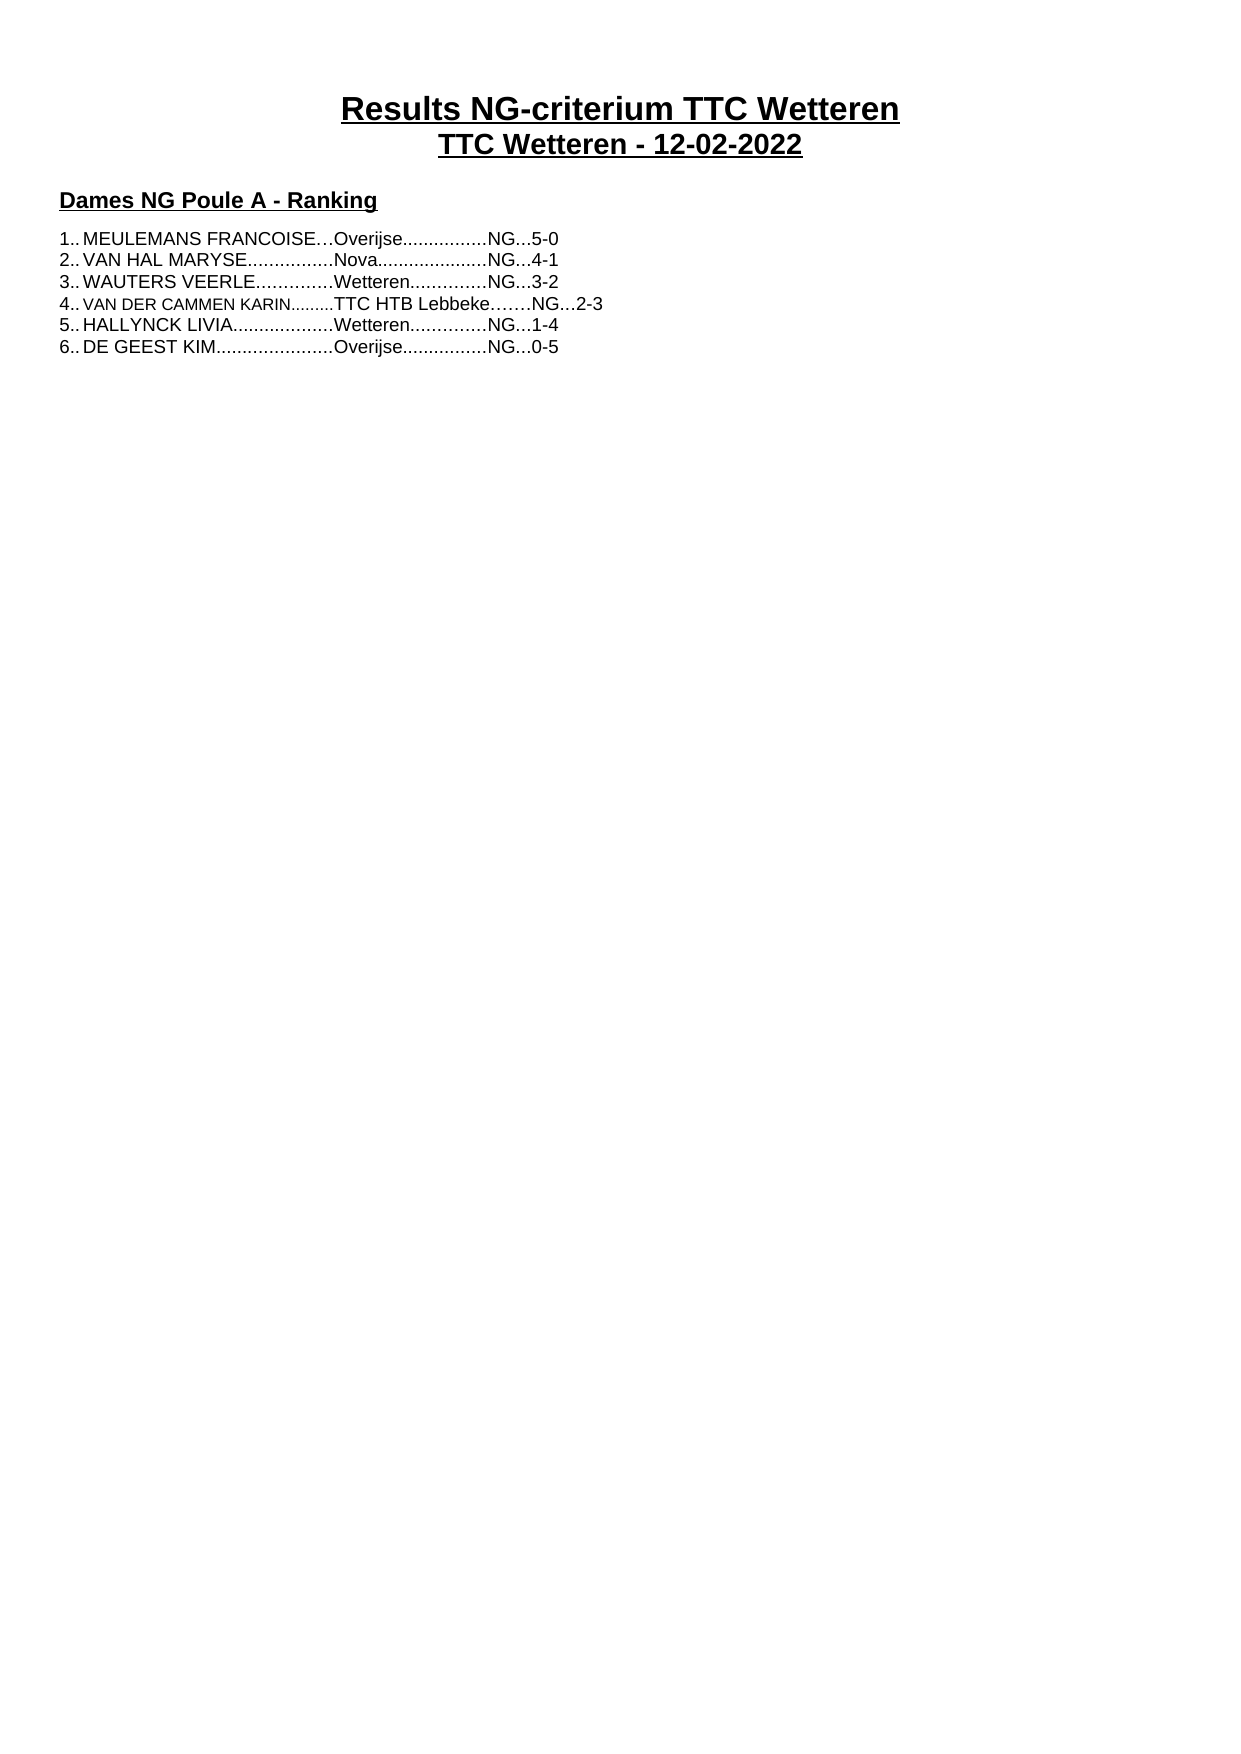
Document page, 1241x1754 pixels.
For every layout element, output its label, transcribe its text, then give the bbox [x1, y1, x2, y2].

text 6. DE GEEST KIM Overijse NG 0-5 [59, 335, 1181, 357]
text 2. VAN HAL MARYSE Nova NG 4-1 [59, 249, 1181, 271]
text 5. HALLYNCK LIVIA Wetteren NG 1-4 [59, 314, 1181, 335]
text TTC Wetteren - 12-02-2022 [59, 127, 1181, 161]
text 1. MEULEMANS FRANCOISE Overijse NG 5-0 [59, 228, 1181, 249]
text 3. WAUTERS VEERLE Wetteren NG 3-2 [59, 271, 1181, 292]
text Results NG-criterium TTC Wetteren [59, 88, 1181, 127]
text Dames NG Poule A - Ranking [59, 187, 1181, 213]
text 4. VAN DER CAMMEN KARIN TTC HTB Lebbeke NG 2-3 [59, 292, 1181, 314]
